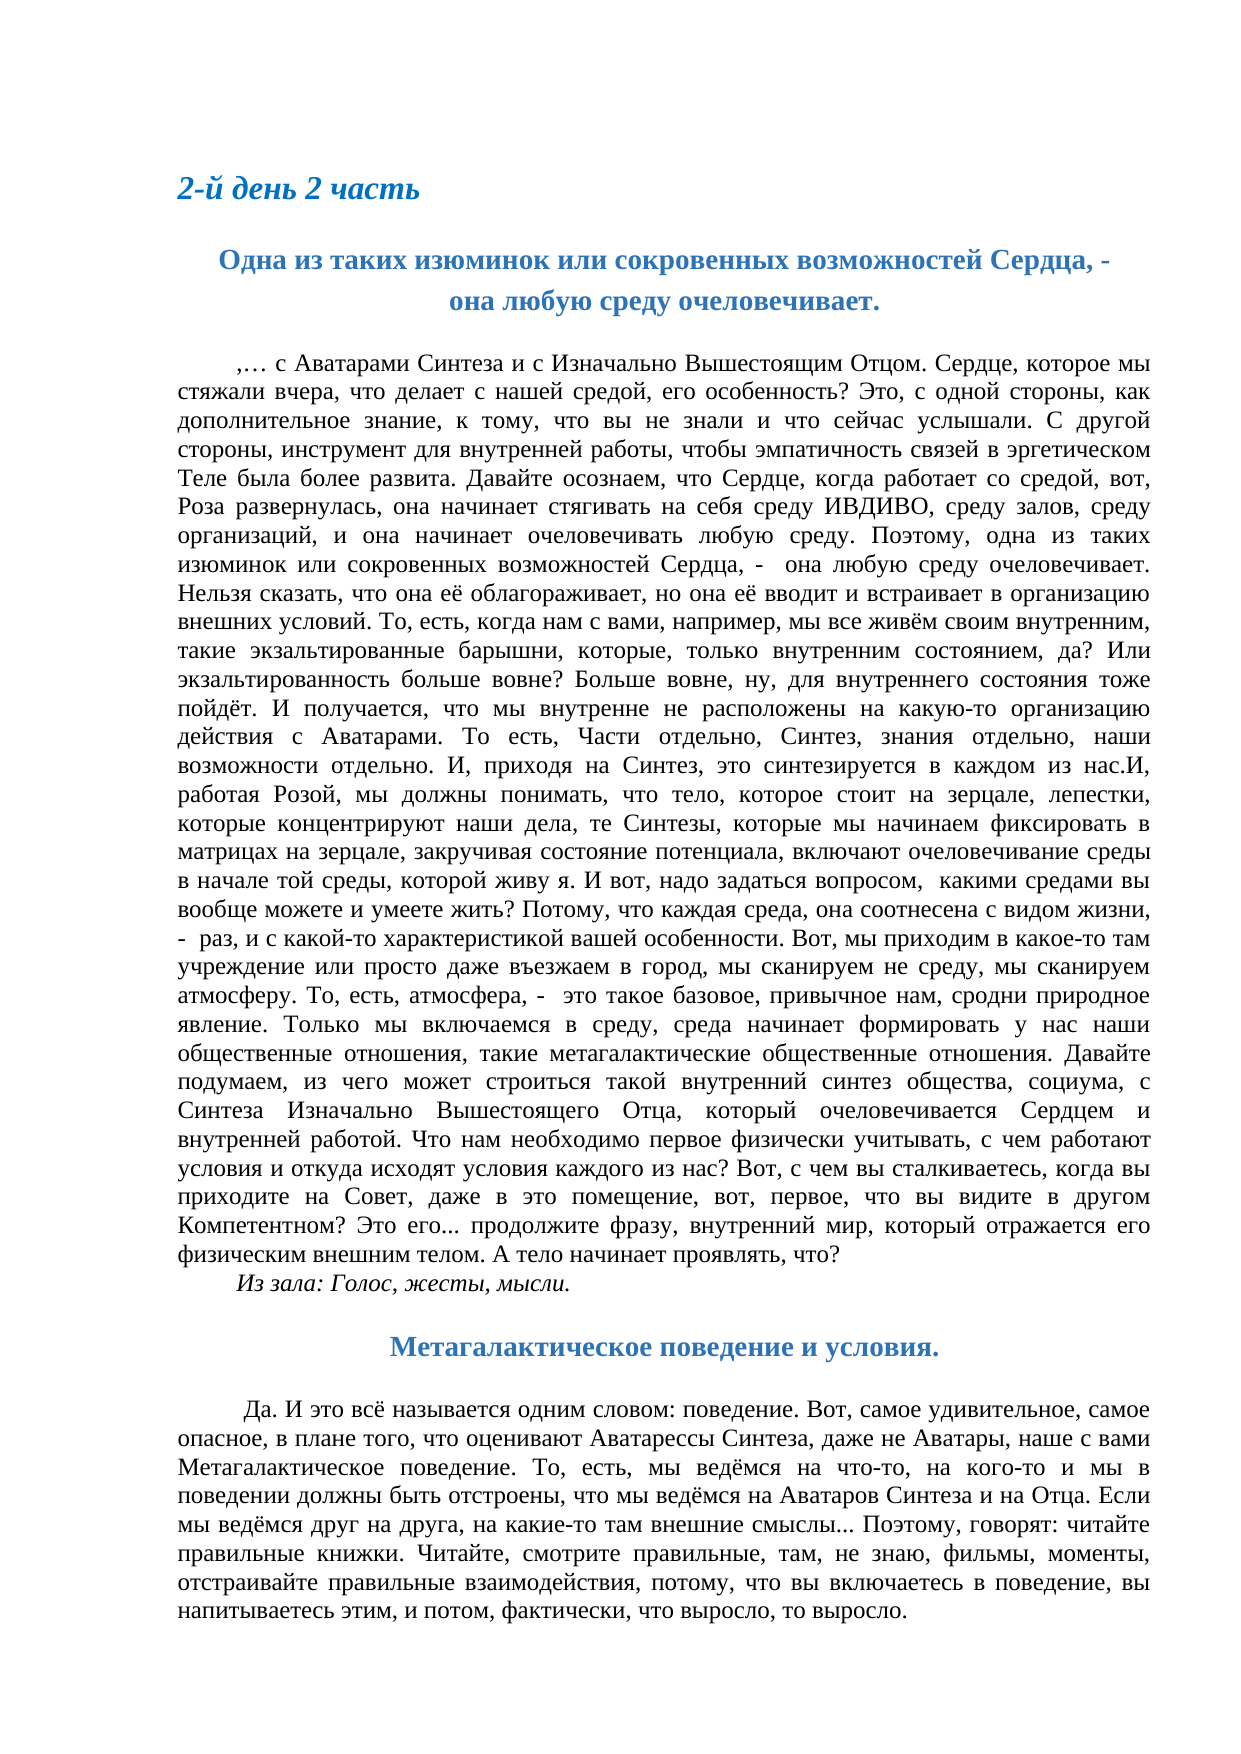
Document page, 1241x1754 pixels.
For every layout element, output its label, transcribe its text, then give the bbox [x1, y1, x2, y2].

text ,… с Аватарами Синтеза и с Изначально Вышестоящим Отцом. Сердце, которое мы стяжали вчера, что делает с нашей средой, его особенность? Это, с одной стороны, как дополнительное знание, к тому, что вы не знали и что сейчас услышали. С другой стороны, инструмент для внутренней работы, чтобы эмпатичность связей в эргетическом Теле была более развита. Давайте осознаем, что Сердце, когда работает со средой, вот, Роза развернулась, она начинает стягивать на себя среду ИВДИВО, среду залов, среду организаций, и она начинает очеловечивать любую среду. Поэтому, одна из таких изюминок или сокровенных возможностей Сердца, - она любую среду очеловечивает. Нельзя сказать, что она её облагораживает, но она её вводит и встраивает в организацию внешних условий. То, есть, когда нам с вами, например, мы все живём своим внутренним, такие экзальтированные барышни, которые, только внутренним состоянием, да? Или экзальтированность больше вовне? Больше вовне, ну, для внутреннего состояния тоже пойдёт. И получается, что мы внутренне не расположены на какую-то организацию действия с Аватарами. То есть, Части отдельно, Синтез, знания отдельно, наши возможности отдельно. И, приходя на Синтез, это синтезируется в каждом из нас.И, работая Розой, мы должны понимать, что тело, которое стоит на зерцале, лепестки, которые концентрируют наши дела, те Синтезы, которые мы начинаем фиксировать в матрицах на зерцале, закручивая состояние потенциала, включают очеловечивание среды в начале той среды, которой живу я. И вот, надо задаться вопросом, какими средами вы вообще можете и умеете жить? Потому, что каждая среда, она соотнесена с видом жизни, - раз, и с какой-то характеристикой вашей особенности. Вот, мы приходим в какое-то там учреждение или просто даже въезжаем в город, мы сканируем не среду, мы сканируем атмосферу. То, есть, атмосфера, - это такое базовое, привычное нам, сродни природное явление. Только мы включаемся в среду, среда начинает формировать у нас наши общественные отношения, такие метагалактические общественные отношения. Давайте подумаем, из чего может строиться такой внутренний синтез общества, социума, с Синтеза Изначально Вышестоящего Отца, который очеловечивается Сердцем и внутренней работой. Что нам необходимо первое физически учитывать, с чем работают условия и откуда исходят условия каждого из нас? Вот, с чем вы сталкиваетесь, когда вы приходите на Совет, даже в это помещение, вот, первое, что вы видите в другом Компетентном? Это его... продолжите фразу, внутренний мир, который отражается его физическим внешним телом. А тело начинает проявлять, что? [177, 348, 1152, 1268]
subtitle Одна из таких изюминок или сокровенных возможностей Сердца, - [177, 242, 1152, 276]
subtitle Метагалактическое поведение и условия. [177, 1329, 1152, 1363]
text Из зала: Голос, жесты, мысли. [177, 1268, 1152, 1296]
text Да. И это всё называется одним словом: поведение. Вот, самое удивительное, самое опасное, в плане того, что оценивают Аватарессы Синтеза, даже не Аватары, наше с вами Метагалактическое поведение. То, есть, мы ведёмся на что-то, на кого-то и мы в поведении должны быть отстроены, что мы ведёмся на Аватаров Синтеза и на Отца. Если мы ведёмся друг на друга, на какие-то там внешние смыслы... Поэтому, говорят: читайте правильные книжки. Читайте, смотрите правильные, там, не знаю, фильмы, моменты, отстраивайте правильные взаимодействия, потому, что вы включаетесь в поведение, вы напитываетесь этим, и потом, фактически, что выросло, то выросло. [177, 1394, 1152, 1624]
subtitle она любую среду очеловечивает. [177, 283, 1152, 316]
subtitle 2-й день 2 часть [177, 168, 1152, 206]
